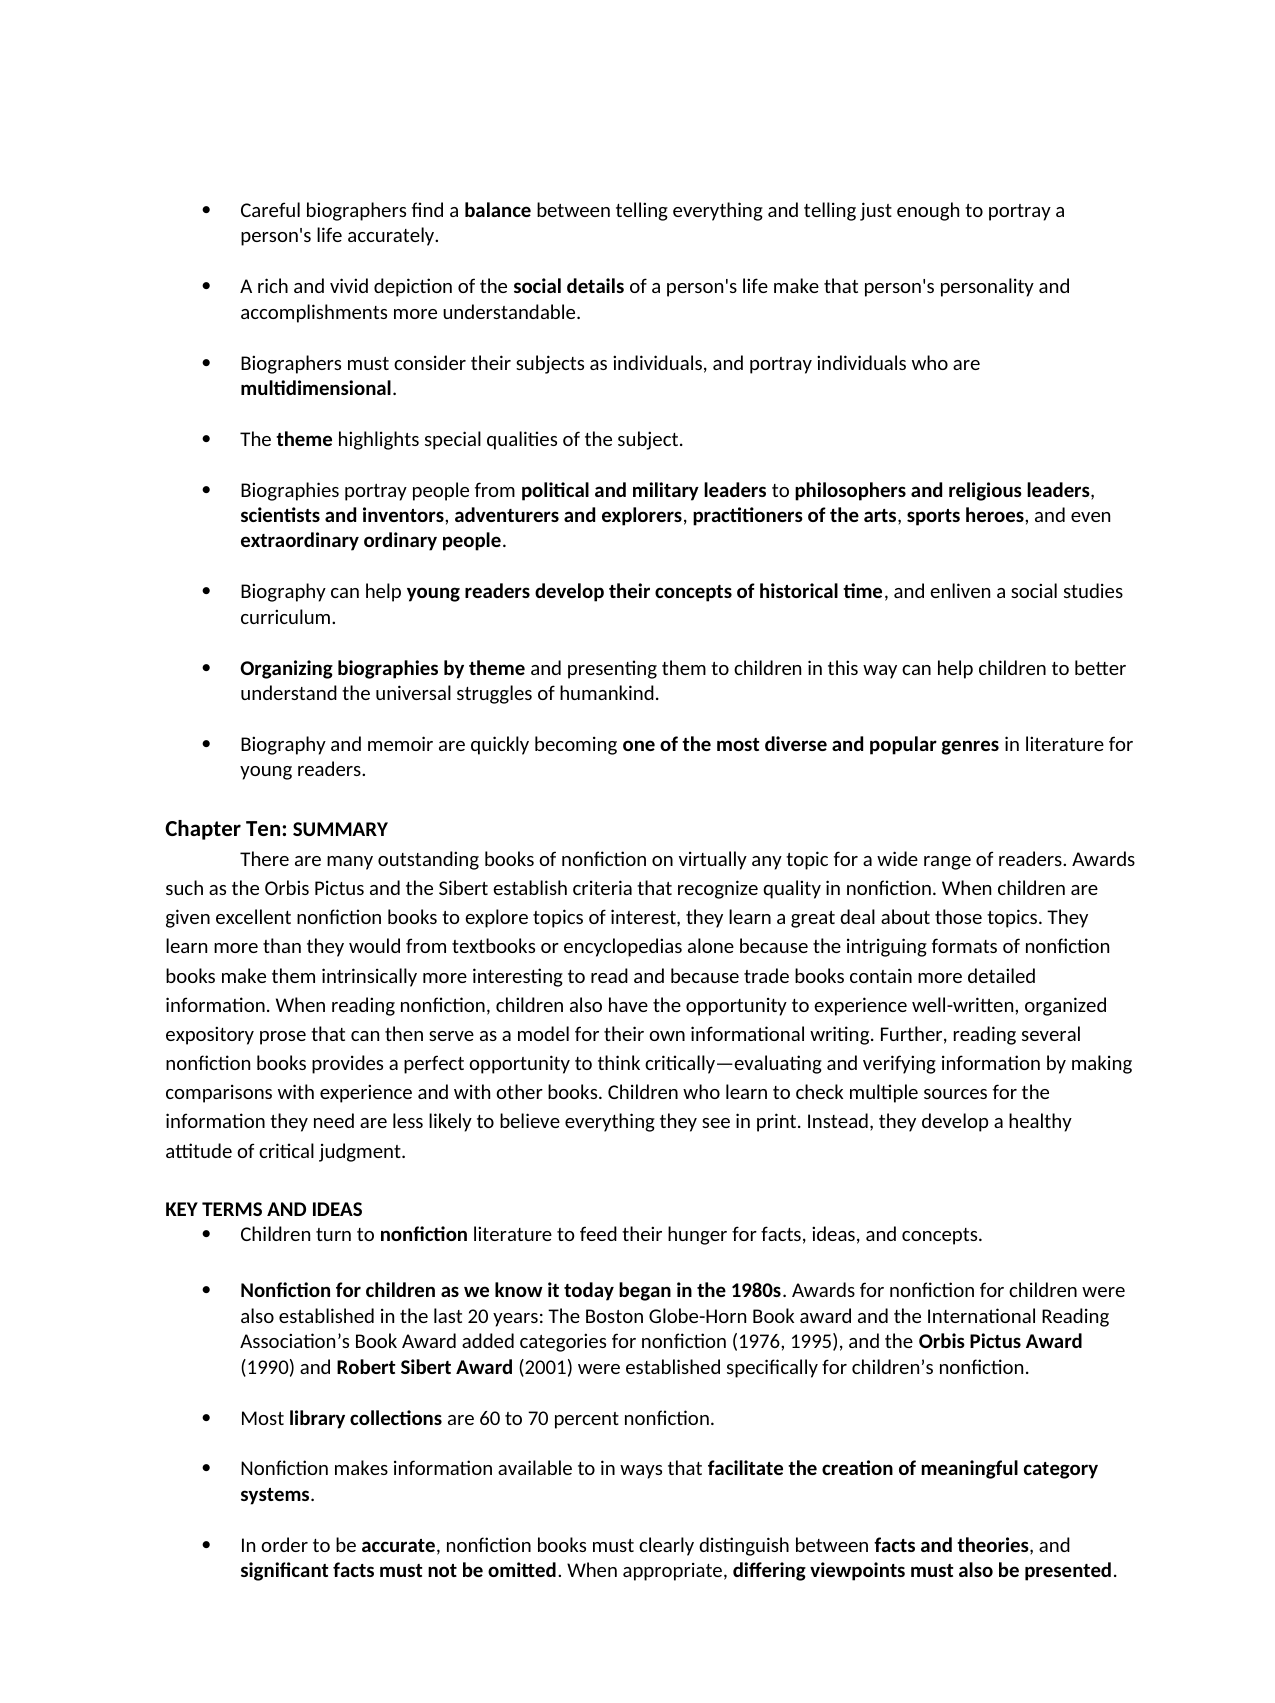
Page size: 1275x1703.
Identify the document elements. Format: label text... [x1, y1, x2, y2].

list In order to be accurate, nonfiction books must clearly distinguish between facts and theories, and significant facts must not be omitted. When appropriate, differing viewpoints must also be presented. [203, 1532, 1137, 1583]
list Most library collections are 60 to 70 percent nonfiction. [203, 1405, 1137, 1430]
list A rich and vivid depiction of the social details of a person's life make that person's personality and accomplishments more understandable. [203, 273, 1137, 324]
list Nonfiction makes information available to in ways that facilitate the creation of meaningful category systems. [203, 1456, 1137, 1506]
list Biography and memoir are quickly becoming one of the most diverse and popular genres in literature for young readers. [203, 731, 1137, 782]
list Careful biographers find a balance between telling everything and telling just enough to portray a person's life accurately. [203, 197, 1137, 248]
text There are many outstanding books of nonfiction on virtually any topic for a wide range of readers. Awards such as the Orbis Pictus and the Sibert establish criteria that recognize quality in nonfiction. When children are given excellent nonfiction books to explore topics of interest, they learn a great deal about those topics. They learn more than they would from textbooks or encyclopedias alone because the intriguing formats of nonfiction books make them intrinsically more interesting to read and because trade books contain more detailed information. When reading nonfiction, children also have the opportunity to experience well-written, organized expository prose that can then serve as a model for their own informational writing. Further, reading several nonfiction books provides a perfect opportunity to think critically—evaluating and verifying information by making comparisons with experience and with other books. Children who learn to check multiple sources for the information they need are less likely to believe everything they see in print. Instead, they develop a healthy attitude of critical judgment. [165, 846, 1137, 1163]
text KEY TERMS AND IDEAS [165, 1196, 1137, 1222]
list Biographies portray people from political and military leaders to philosophers and religious leaders, scientists and inventors, adventurers and explorers, practitioners of the arts, sports heroes, and even extraordinary ordinary people. [203, 477, 1137, 553]
text Chapter Ten: SUMMARY [165, 814, 1137, 842]
list Biography can help young readers develop their concepts of historical time, and enliven a social studies curriculum. [203, 578, 1137, 629]
list Children turn to nonfiction literature to feed their hunger for facts, ideas, and concepts. [203, 1222, 1137, 1247]
list Organizing biographies by theme and presenting them to children in this way can help children to better understand the universal struggles of humankind. [203, 655, 1137, 706]
list Biographers must consider their subjects as individuals, and portray individuals who are multidimensional. [203, 350, 1137, 401]
list The theme highlights special qualities of the subject. [203, 426, 1137, 451]
list Nonfiction for children as we know it today began in the 1980s. Awards for nonfiction for children were also established in the last 20 years: The Boston Globe-Horn Book award and the International Reading Association’s Book Award added categories for nonfiction (1976, 1995), and the Orbis Pictus Award (1990) and Robert Sibert Award (2001) were established specifically for children’s nonfiction. [203, 1278, 1137, 1379]
